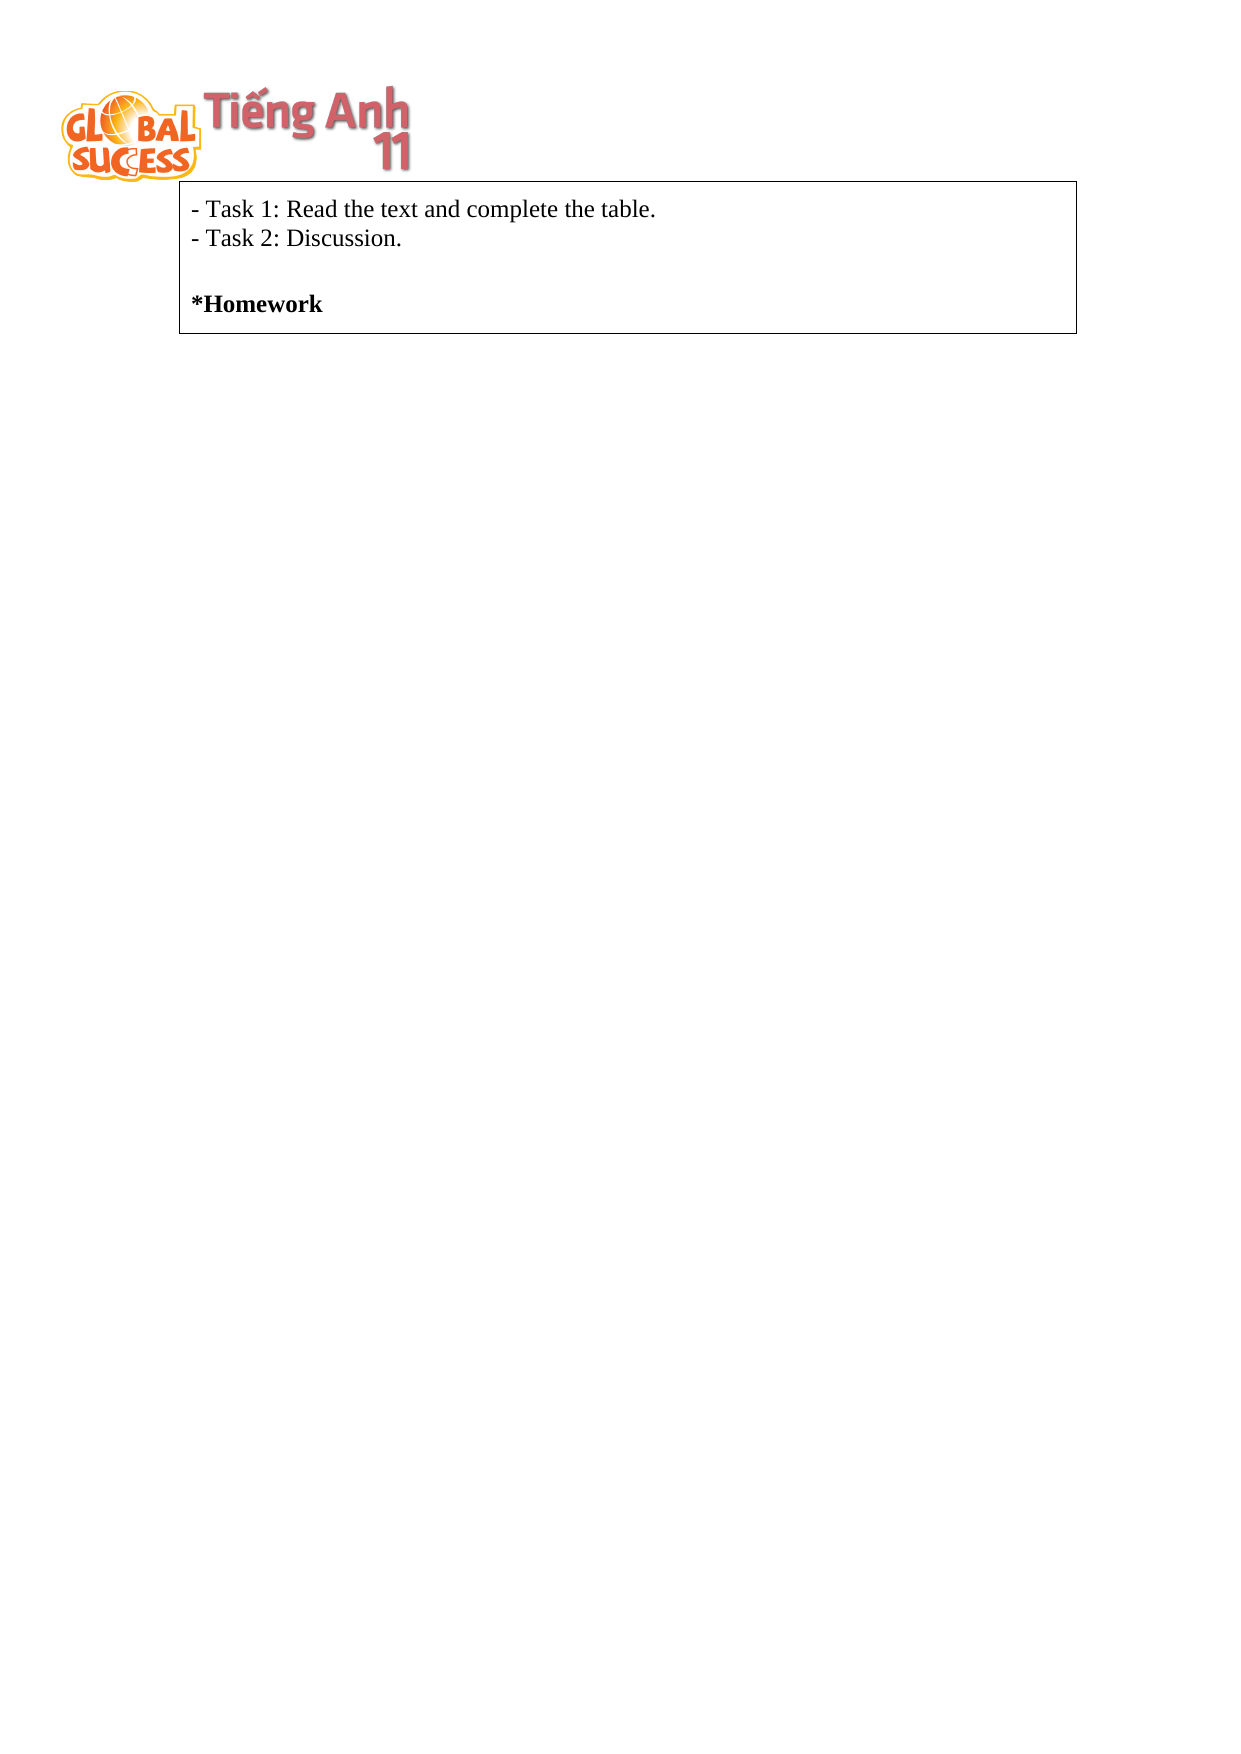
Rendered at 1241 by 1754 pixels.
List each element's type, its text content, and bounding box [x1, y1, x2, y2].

picture [61, 75, 414, 182]
